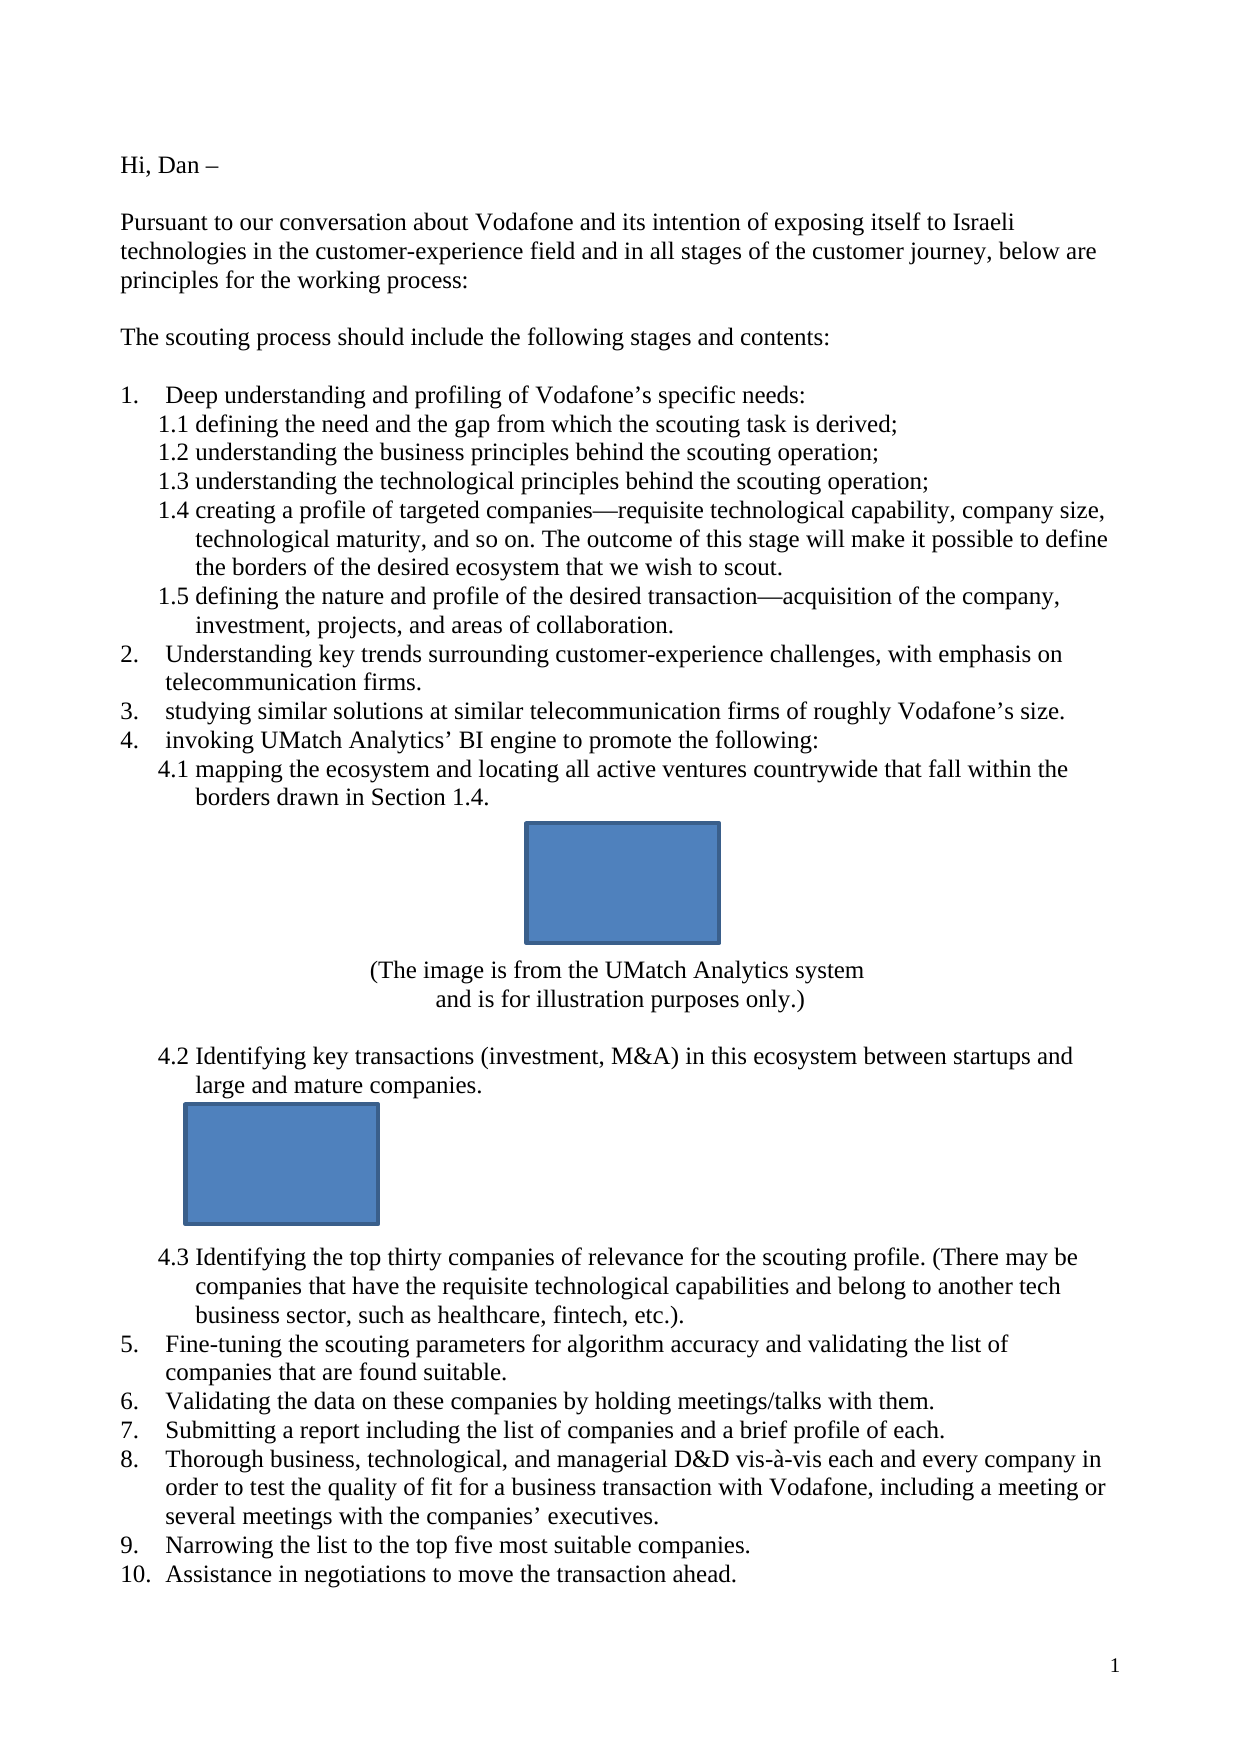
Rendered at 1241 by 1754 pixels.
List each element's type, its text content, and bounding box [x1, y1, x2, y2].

list 8. Thorough business, technological, and managerial D&D vis-à-vis each and every company in order to test the quality of fit for a business transaction with Vodafone, including a meeting or several meetings with the companies’ executives. [120, 1444, 1120, 1530]
text The scouting process should include the following stages and contents: [120, 322, 1120, 351]
text (The image is from the UMatch Analytics system and is for illustration purposes only.) [120, 955, 1120, 1041]
list 1. Deep understanding and profiling of Vodafone’s specific needs: [120, 380, 1120, 409]
list 1.3 understanding the technological principles behind the scouting operation; [158, 466, 1120, 495]
list 1.4 creating a profile of targeted companies—requisite technological capability, company size, technological maturity, and so on. The outcome of this stage will make it possible to define the borders of the desired ecosystem that we wish to scout. [158, 495, 1120, 581]
list 4. invoking UMatch Analytics’ BI engine to promote the following: [120, 725, 1120, 754]
text Pursuant to our conversation about Vodafone and its intention of exposing itself to Israeli technologies in the customer-experience field and in all stages of the customer journey, below are principles for the working process: [120, 207, 1120, 294]
list 1.2 understanding the business principles behind the scouting operation; [158, 437, 1120, 466]
list 2. Understanding key trends surrounding customer-experience challenges, with emphasis on telecommunication firms. [120, 639, 1120, 696]
list 5. Fine-tuning the scouting parameters for algorithm accuracy and validating the list of companies that are found suitable. [120, 1329, 1120, 1386]
list 10. Assistance in negotiations to move the transaction ahead. [120, 1559, 1120, 1587]
list 9. Narrowing the list to the top five most suitable companies. [120, 1530, 1120, 1559]
text Hi, Dan – [120, 150, 1120, 179]
list 4.2 Identifying key transactions (investment, M&A) in this ecosystem between startups and large and mature companies. [158, 1041, 1120, 1099]
list 3. studying similar solutions at similar telecommunication firms of roughly Vodafone’s size. [120, 696, 1120, 725]
list 4.1 mapping the ecosystem and locating all active ventures countrywide that fall within the borders drawn in Section 1.4. [158, 754, 1120, 811]
list 1.1 defining the need and the gap from which the scouting task is derived; [158, 409, 1120, 437]
list 6. Validating the data on these companies by holding meetings/talks with them. [120, 1386, 1120, 1415]
list 7. Submitting a report including the list of companies and a brief profile of each. [120, 1415, 1120, 1444]
list 4.3 Identifying the top thirty companies of relevance for the scouting profile. (There may be companies that have the requisite technological capabilities and belong to another tech business sector, such as healthcare, fintech, etc.). [158, 1242, 1120, 1329]
list 1.5 defining the nature and profile of the desired transaction—acquisition of the company, investment, projects, and areas of collaboration. [158, 581, 1120, 639]
